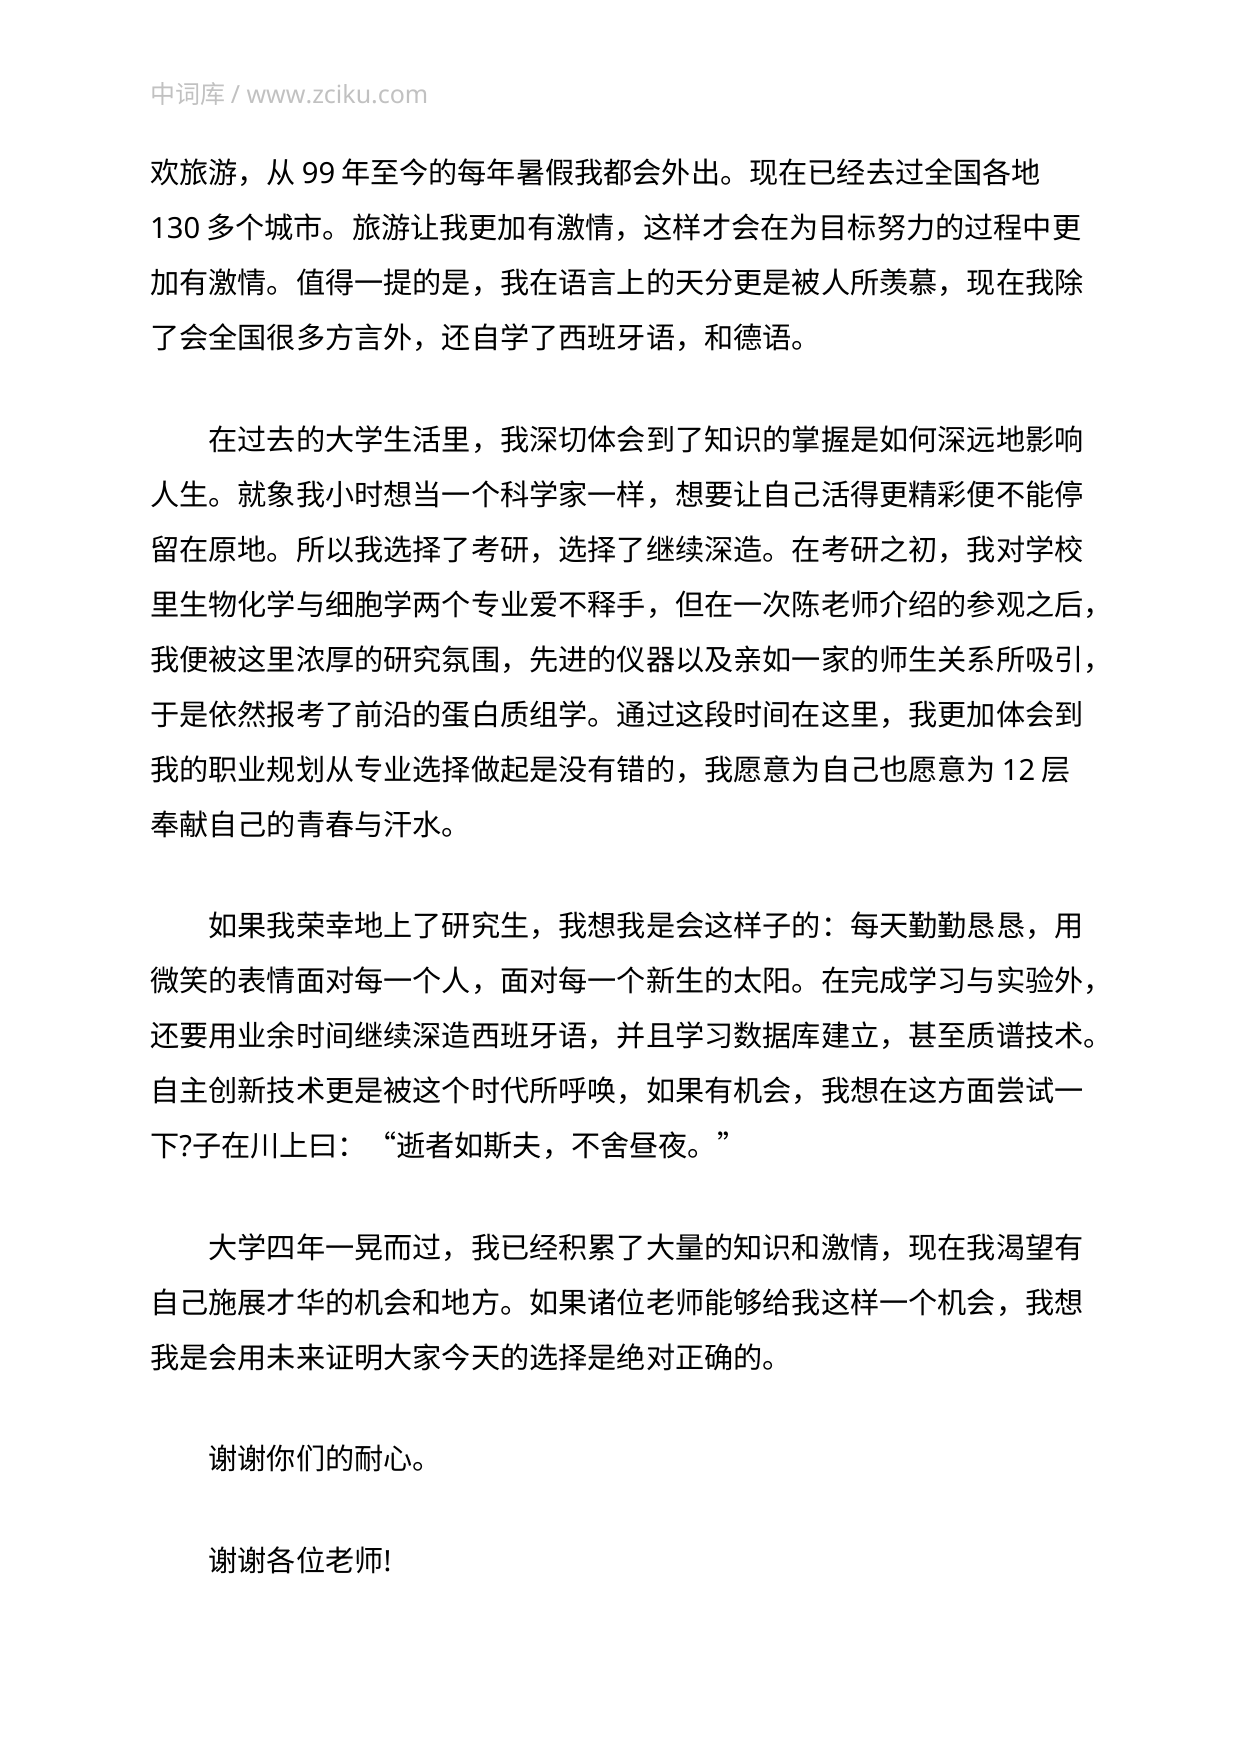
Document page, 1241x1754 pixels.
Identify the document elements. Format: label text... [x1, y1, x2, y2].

text 谢谢你们的耐心。 [150, 1436, 1090, 1478]
text 谢谢各位老师! [150, 1538, 1090, 1580]
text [150, 150, 1090, 357]
text 大学四年一晃而过，我已经积累了大量的知识和激情，现在我渴望有自己施展才华的机会和地方。如果诸位老师能够给我这样一个机会，我想我是会用未来证明大家今天的选择是绝对正确的。 [150, 1224, 1090, 1376]
text 如果我荣幸地上了研究生，我想我是会这样子的：每天勤勤恳恳，用微笑的表情面对每一个人，面对每一个新生的太阳。在完成学习与实验外，还要用业余时间继续深造西班牙语，并且学习数据库建立，甚至质谱技术。自主创新技术更是被这个时代所呼唤，如果有机会，我想在这方面尝试一下?子在川上曰：“逝者如斯夫，不舍昼夜。” [150, 903, 1090, 1165]
text 在过去的大学生活里，我深切体会到了知识的掌握是如何深远地影响人生。就象我小时想当一个科学家一样，想要让自己活得更精彩便不能停留在原地。所以我选择了考研，选择了继续深造。在考研之初，我对学校里生物化学与细胞学两个专业爱不释手，但在一次陈老师介绍的参观之后，我便被这里浓厚的研究氛围，先进的仪器以及亲如一家的师生关系所吸引，于是依然报考了前沿的蛋白质组学。通过这段时间在这里，我更加体会到我的职业规划从专业选择做起是没有错的，我愿意为自己也愿意为12层奉献自己的青春与汗水。 [150, 417, 1090, 843]
